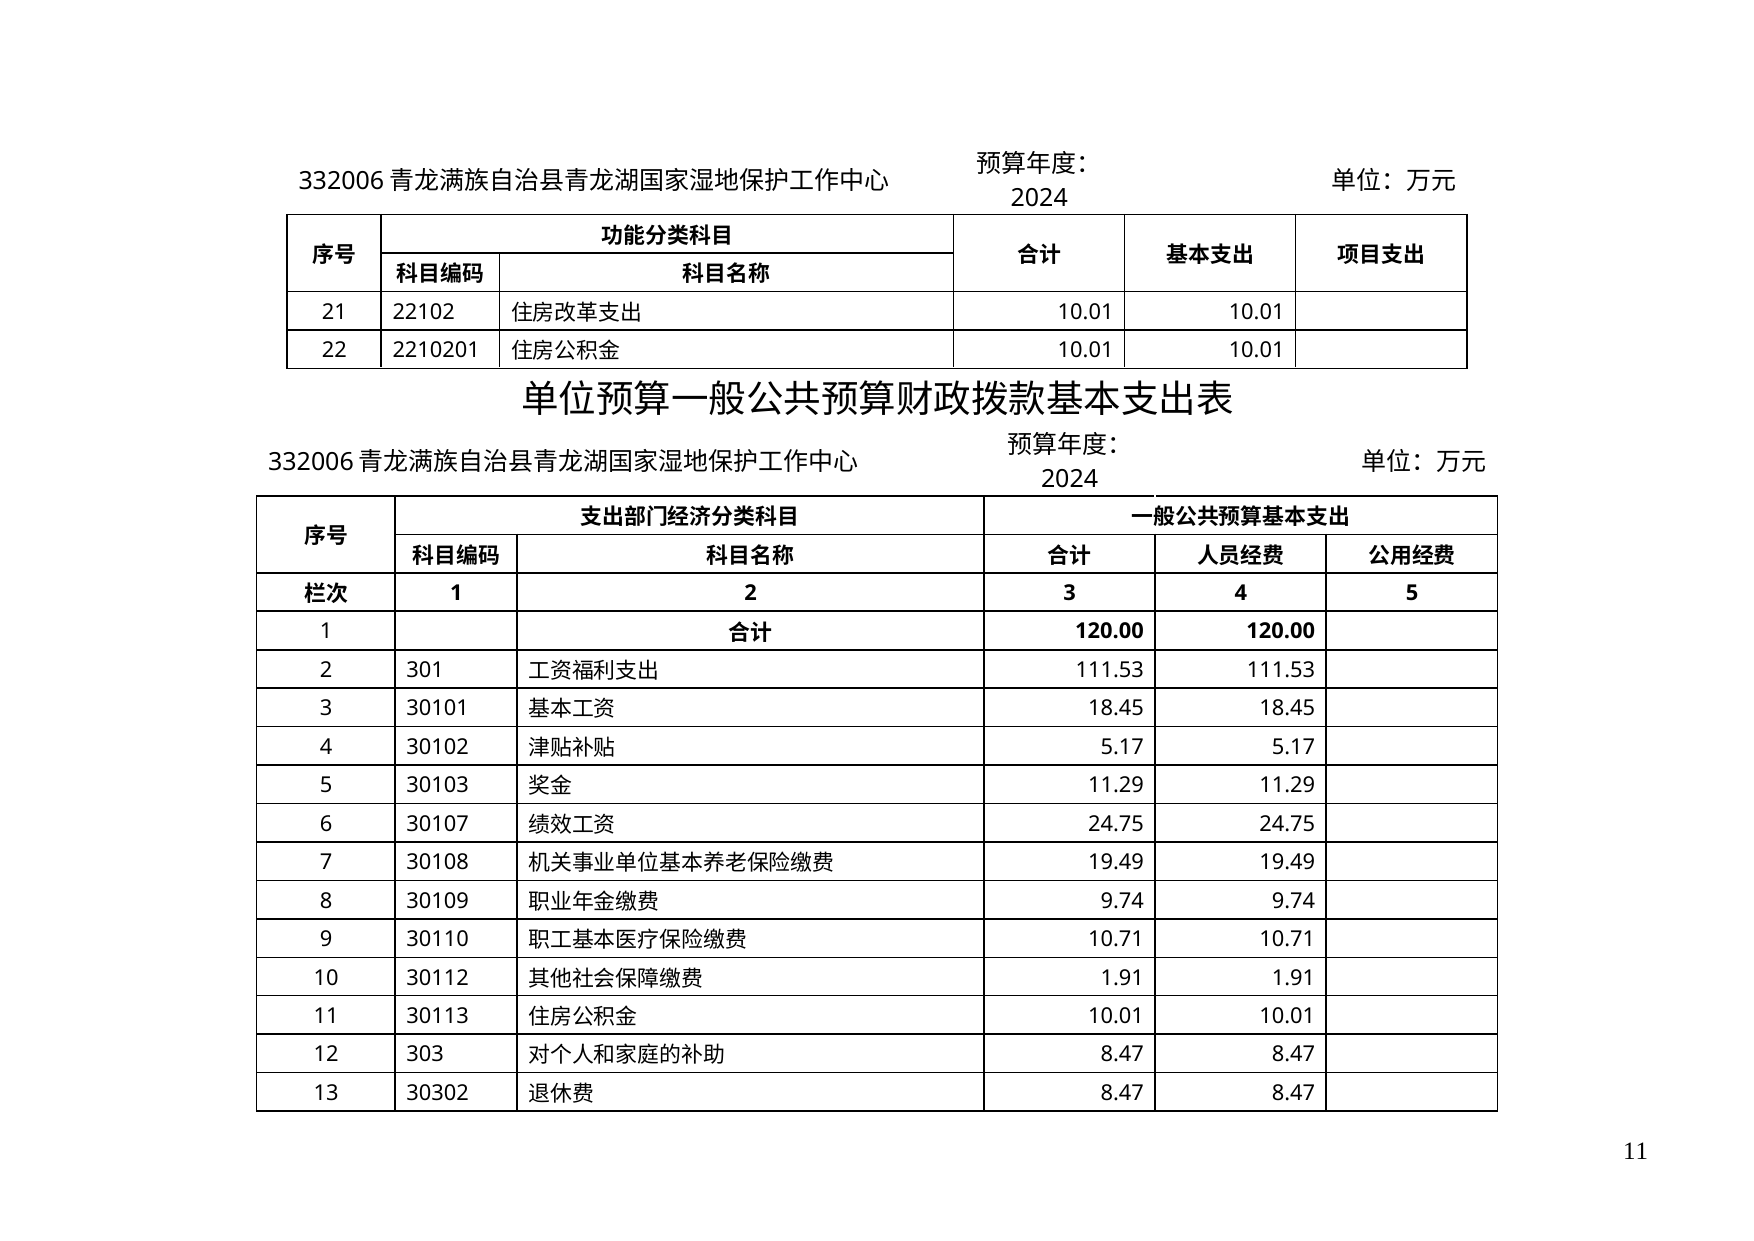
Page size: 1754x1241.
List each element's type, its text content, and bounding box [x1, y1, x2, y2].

table_cell 10.01 [1156, 996, 1325, 1033]
table_cell [1327, 804, 1497, 841]
table_header 单位：万元 [1156, 425, 1497, 495]
table_cell 19.49 [985, 843, 1154, 879]
table_header 预算年度：2024 [954, 143, 1124, 214]
table_cell 30112 [396, 958, 516, 995]
table_cell [1327, 612, 1497, 649]
table_cell 10.01 [954, 292, 1124, 329]
table_header 单位：万元 [1125, 143, 1466, 214]
table_cell 22 [288, 331, 380, 367]
table_cell 4 [1156, 574, 1325, 610]
table_cell [1327, 727, 1497, 764]
table_cell 一般公共预算基本支出 [985, 497, 1497, 533]
table_cell 9.74 [985, 881, 1154, 918]
table_cell 30113 [396, 996, 516, 1033]
table_cell 10.01 [985, 996, 1154, 1033]
table_cell 21 [288, 292, 380, 329]
table_cell 13 [257, 1073, 394, 1110]
table_cell 科目名称 [500, 254, 953, 291]
table_cell 科目编码 [396, 535, 516, 572]
table_cell [1296, 331, 1466, 367]
table_cell 303 [396, 1035, 516, 1072]
table_cell 9.74 [1156, 881, 1325, 918]
table_cell 5 [1327, 574, 1497, 610]
table_header 332006青龙满族自治县青龙湖国家湿地保护工作中心 [257, 425, 983, 495]
table_cell 基本支出 [1125, 215, 1295, 291]
table_cell [1327, 881, 1497, 918]
table_cell 2210201 [382, 331, 499, 367]
table_cell 10 [257, 958, 394, 995]
table_cell 30302 [396, 1073, 516, 1110]
table_cell 5.17 [1156, 727, 1325, 764]
table_cell 111.53 [1156, 651, 1325, 687]
table_cell [1327, 1035, 1497, 1072]
table_cell 8.47 [985, 1035, 1154, 1072]
table_cell 120.00 [985, 612, 1154, 649]
table_cell 120.00 [1156, 612, 1325, 649]
table_cell 10.01 [1125, 292, 1295, 329]
table_cell 奖金 [518, 766, 983, 803]
table_header 预算年度：2024 [985, 425, 1154, 495]
table_cell 12 [257, 1035, 394, 1072]
table_cell 2 [518, 574, 983, 610]
table_cell 住房公积金 [518, 996, 983, 1033]
table_cell 对个人和家庭的补助 [518, 1035, 983, 1072]
table_cell 19.49 [1156, 843, 1325, 879]
table_cell 8.47 [1156, 1073, 1325, 1110]
table_cell 2 [257, 651, 394, 687]
table_cell 科目名称 [518, 535, 983, 572]
table_cell 5 [257, 766, 394, 803]
table_cell 序号 [288, 215, 380, 291]
table_cell 6 [257, 804, 394, 841]
table_cell 职工基本医疗保险缴费 [518, 920, 983, 956]
table_cell 22102 [382, 292, 499, 329]
table_cell 30109 [396, 881, 516, 918]
table_cell 10.71 [1156, 920, 1325, 956]
table_cell 退休费 [518, 1073, 983, 1110]
table_cell 合计 [954, 215, 1124, 291]
table_cell [1327, 766, 1497, 803]
table_cell 栏次 [257, 574, 394, 610]
table_cell 24.75 [985, 804, 1154, 841]
table_cell 合计 [518, 612, 983, 649]
table_cell 1 [396, 574, 516, 610]
table_cell 11.29 [985, 766, 1154, 803]
table_cell 合计 [985, 535, 1154, 572]
table_cell 4 [257, 727, 394, 764]
table_cell 11 [257, 996, 394, 1033]
table_cell 8.47 [985, 1073, 1154, 1110]
table_cell 5.17 [985, 727, 1154, 764]
table_cell 24.75 [1156, 804, 1325, 841]
table_cell [1327, 843, 1497, 879]
table_cell 111.53 [985, 651, 1154, 687]
table_cell [1327, 1073, 1497, 1110]
table_cell 基本工资 [518, 689, 983, 726]
table_cell 职业年金缴费 [518, 881, 983, 918]
table_cell 人员经费 [1156, 535, 1325, 572]
table_cell 1.91 [985, 958, 1154, 995]
table_cell 机关事业单位基本养老保险缴费 [518, 843, 983, 879]
table_cell 其他社会保障缴费 [518, 958, 983, 995]
table_cell 3 [985, 574, 1154, 610]
table_cell 30107 [396, 804, 516, 841]
table_cell 绩效工资 [518, 804, 983, 841]
table_cell 18.45 [1156, 689, 1325, 726]
table_cell [1327, 996, 1497, 1033]
table_cell 科目编码 [382, 254, 499, 291]
table_cell 项目支出 [1296, 215, 1466, 291]
table_cell 公用经费 [1327, 535, 1497, 572]
table_cell 10.01 [1125, 331, 1295, 367]
table_cell 11.29 [1156, 766, 1325, 803]
table_cell 3 [257, 689, 394, 726]
table_cell 9 [257, 920, 394, 956]
table_cell [1327, 651, 1497, 687]
table_cell [1327, 689, 1497, 726]
table_cell 30102 [396, 727, 516, 764]
table_cell 30108 [396, 843, 516, 879]
table_cell 工资福利支出 [518, 651, 983, 687]
table_cell 序号 [257, 497, 394, 572]
table_cell 8.47 [1156, 1035, 1325, 1072]
table_cell [1327, 920, 1497, 956]
table_cell 支出部门经济分类科目 [396, 497, 983, 533]
table_cell 30103 [396, 766, 516, 803]
table_cell 301 [396, 651, 516, 687]
table_header 332006青龙满族自治县青龙湖国家湿地保护工作中心 [288, 143, 953, 214]
table_cell 1.91 [1156, 958, 1325, 995]
table_cell 8 [257, 881, 394, 918]
table_cell 住房改革支出 [500, 292, 953, 329]
table_cell 30110 [396, 920, 516, 956]
table_cell [1296, 292, 1466, 329]
table_cell 30101 [396, 689, 516, 726]
table_cell 18.45 [985, 689, 1154, 726]
table_cell 功能分类科目 [382, 215, 953, 252]
table_cell 津贴补贴 [518, 727, 983, 764]
table_cell 10.71 [985, 920, 1154, 956]
list 单位预算一般公共预算财政拨款基本支出表 [106, 369, 1648, 423]
table_cell [1327, 958, 1497, 995]
table_cell 1 [257, 612, 394, 649]
table_cell [396, 612, 516, 649]
table_cell 住房公积金 [500, 331, 953, 367]
table_cell 10.01 [954, 331, 1124, 367]
table_cell 7 [257, 843, 394, 879]
